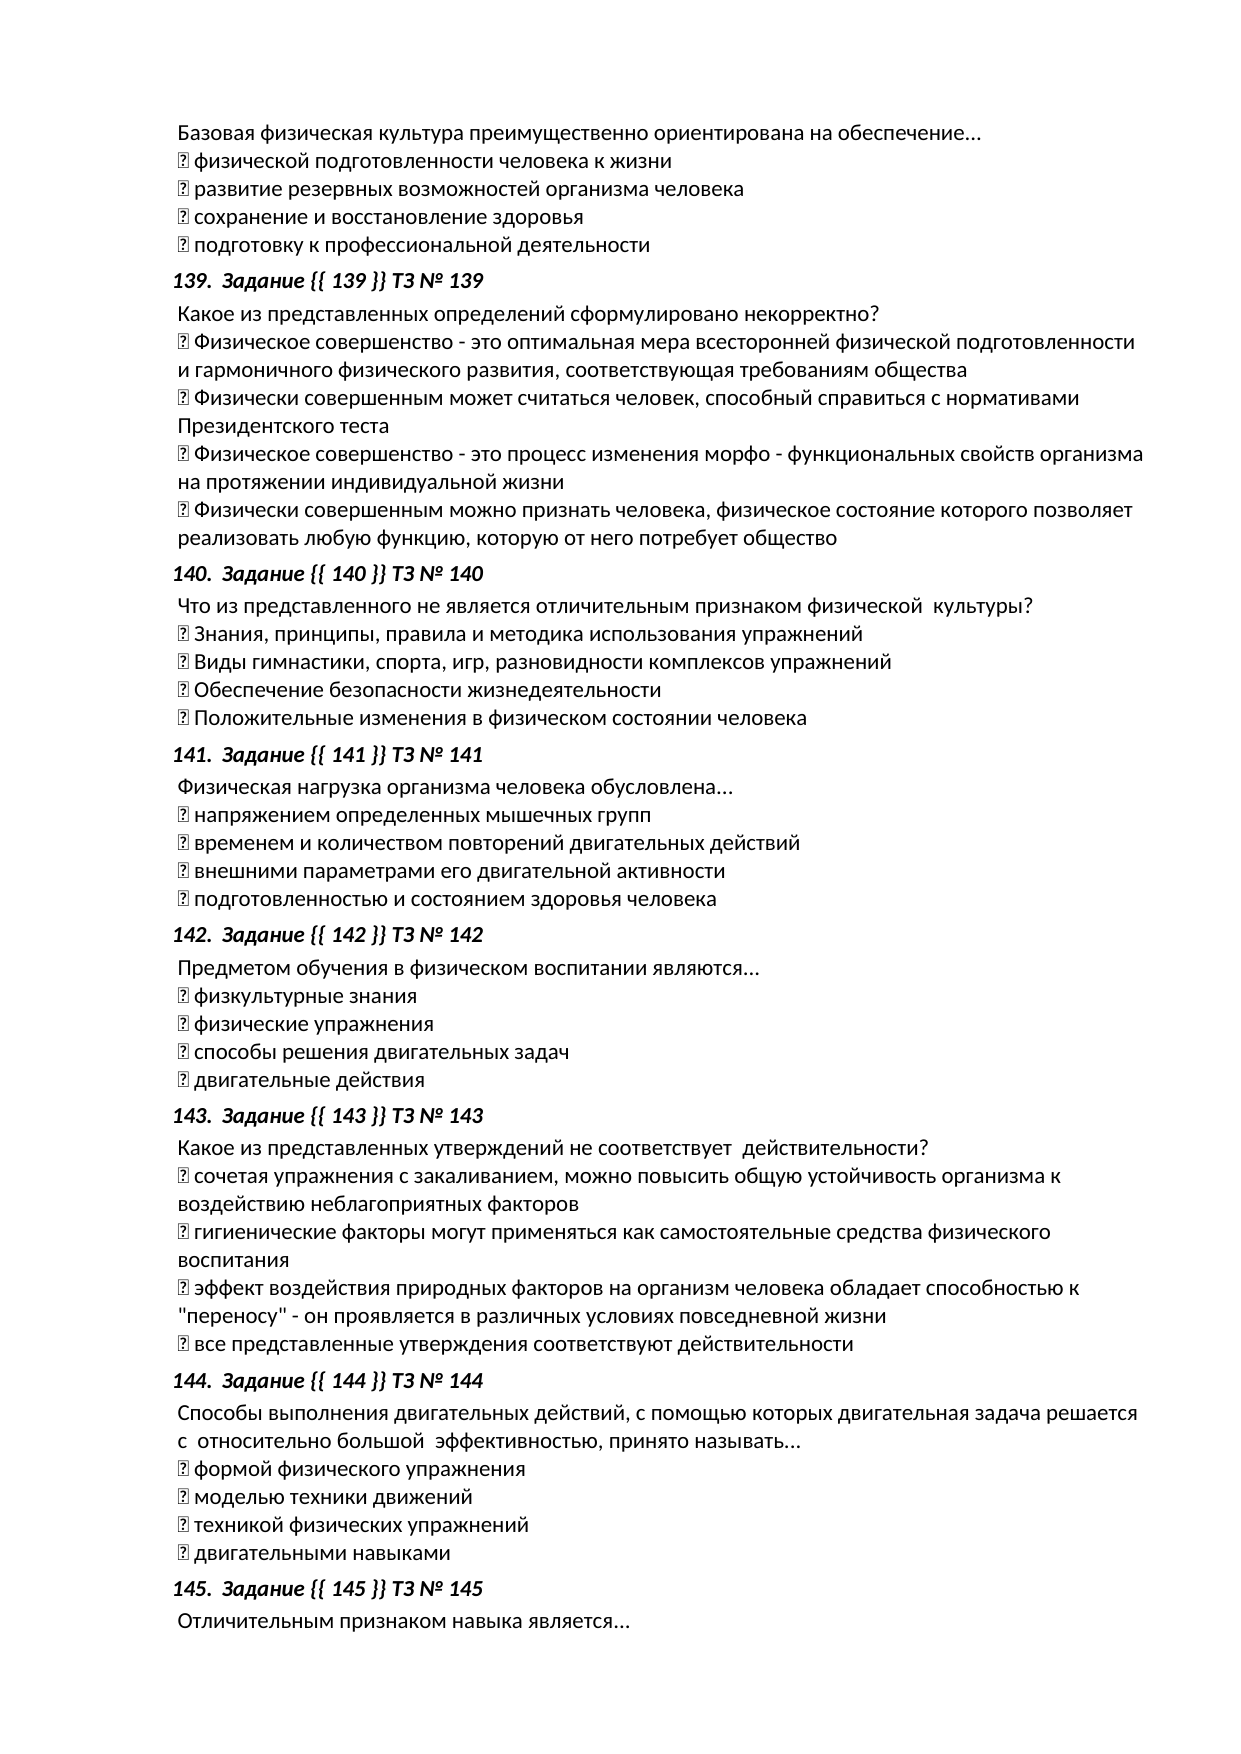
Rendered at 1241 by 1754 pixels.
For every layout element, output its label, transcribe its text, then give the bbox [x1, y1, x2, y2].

text Какое из представленных утверждений не соответствует действительности? [177, 1133, 1152, 1161]
text Что из представленного не является отличительным признаком физической культуры? [177, 591, 1152, 619]
text  Положительные изменения в физическом состоянии человека [177, 703, 1152, 732]
list Задание {{ 145 }} ТЗ № 145 [192, 1574, 1152, 1602]
text  Физическое совершенство - это оптимальная мера всесторонней физической подготовленности и гармоничного физического развития, соответствующая требованиям общества [177, 327, 1152, 383]
text  физические упражнения [177, 1009, 1152, 1037]
text Базовая физическая культура преимущественно ориентирована на обеспечение... [177, 118, 1152, 146]
text  Физически совершенным может считаться человек, способный справиться с нормативами Президентского теста [177, 383, 1152, 439]
text Предметом обучения в физическом воспитании являются... [177, 953, 1152, 981]
list Задание {{ 141 }} ТЗ № 141 [192, 740, 1152, 768]
text  временем и количеством повторений двигательных действий [177, 828, 1152, 856]
text Какое из представленных определений сформулировано некорректно? [177, 299, 1152, 327]
text Способы выполнения двигательных действий, с помощью которых двигательная задача решается с относительно большой эффективностью, принято называть... [177, 1398, 1152, 1454]
text  формой физического упражнения [177, 1454, 1152, 1482]
text  эффект воздействия природных факторов на организм человека обладает способностью к "переносу" - он проявляется в различных условиях повседневной жизни [177, 1273, 1152, 1329]
text  напряжением определенных мышечных групп [177, 800, 1152, 828]
text  гигиенические факторы могут применяться как самостоятельные средства физического воспитания [177, 1217, 1152, 1273]
list Задание {{ 139 }} ТЗ № 139 [192, 267, 1152, 294]
list Задание {{ 144 }} ТЗ № 144 [192, 1366, 1152, 1394]
text  Физическое совершенство - это процесс изменения морфо - функциональных свойств организма на протяжении индивидуальной жизни [177, 439, 1152, 495]
text  двигательные действия [177, 1065, 1152, 1093]
text  подготовленностью и состоянием здоровья человека [177, 884, 1152, 912]
text  Обеспечение безопасности жизнедеятельности [177, 676, 1152, 703]
text Физическая нагрузка организма человека обусловлена... [177, 772, 1152, 800]
text  сочетая упражнения с закаливанием, можно повысить общую устойчивость организма к воздействию неблагоприятных факторов [177, 1161, 1152, 1217]
text  подготовку к профессиональной деятельности [177, 230, 1152, 258]
text  сохранение и восстановление здоровья [177, 202, 1152, 230]
text  двигательными навыками [177, 1538, 1152, 1566]
text  все представленные утверждения соответствуют действительности [177, 1329, 1152, 1357]
list Задание {{ 142 }} ТЗ № 142 [192, 921, 1152, 948]
text  физкультурные знания [177, 981, 1152, 1009]
text  техникой физических упражнений [177, 1510, 1152, 1538]
list Задание {{ 140 }} ТЗ № 140 [192, 559, 1152, 587]
text  моделью техники движений [177, 1482, 1152, 1510]
list Задание {{ 143 }} ТЗ № 143 [192, 1101, 1152, 1129]
text  физической подготовленности человека к жизни [177, 146, 1152, 174]
text  Знания, принципы, правила и методика использования упражнений [177, 619, 1152, 647]
text  Физически совершенным можно признать человека, физическое состояние которого позволяет реализовать любую функцию, которую от него потребует общество [177, 495, 1152, 551]
text Отличительным признаком навыка является... [177, 1607, 1152, 1635]
text  Виды гимнастики, спорта, игр, разновидности комплексов упражнений [177, 647, 1152, 676]
text  развитие резервных возможностей организма человека [177, 174, 1152, 202]
text  внешними параметрами его двигательной активности [177, 856, 1152, 884]
text  способы решения двигательных задач [177, 1037, 1152, 1065]
